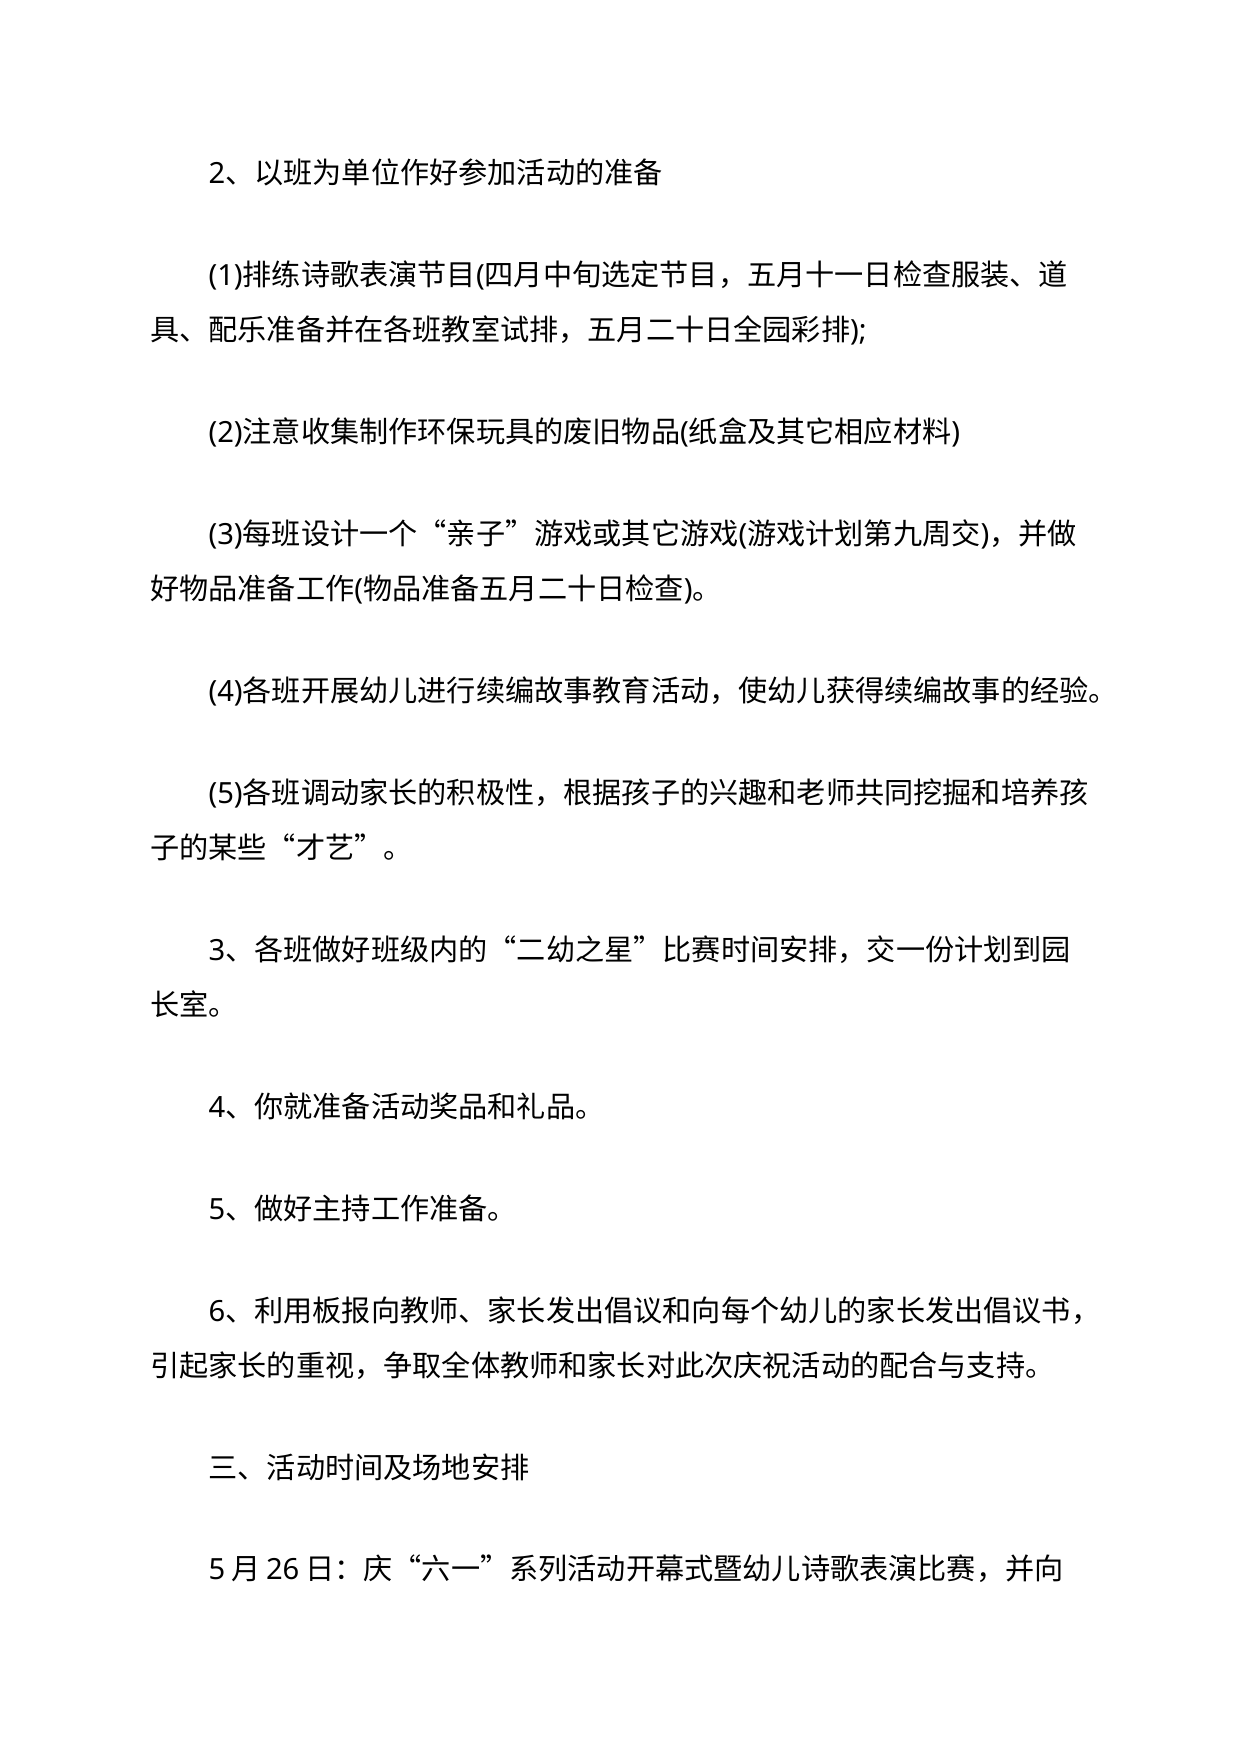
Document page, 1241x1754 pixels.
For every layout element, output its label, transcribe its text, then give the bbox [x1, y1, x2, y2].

text 6、利用板报向教师、家长发出倡议和向每个幼儿的家长发出倡议书，引起家长的重视，争取全体教师和家长对此次庆祝活动的配合与支持。 [150, 1287, 1090, 1385]
text 4、你就准备活动奖品和礼品。 [150, 1083, 1090, 1126]
text 三、活动时间及场地安排 [150, 1444, 1090, 1486]
text 2、以班为单位作好参加活动的准备 [150, 150, 1090, 192]
text (3)每班设计一个“亲子”游戏或其它游戏(游戏计划第九周交)，并做好物品准备工作(物品准备五月二十日检查)。 [150, 511, 1090, 608]
text 5、做好主持工作准备。 [150, 1185, 1090, 1228]
text 3、各班做好班级内的“二幼之星”比赛时间安排，交一份计划到园长室。 [150, 927, 1090, 1024]
text (4)各班开展幼儿进行续编故事教育活动，使幼儿获得续编故事的经验。 [150, 668, 1090, 710]
text (2)注意收集制作环保玩具的废旧物品(纸盒及其它相应材料) [150, 409, 1090, 451]
text (5)各班调动家长的积极性，根据孩子的兴趣和老师共同挖掘和培养孩子的某些“才艺”。 [150, 770, 1090, 867]
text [150, 1546, 1090, 1588]
text (1)排练诗歌表演节目(四月中旬选定节目，五月十一日检查服装、道具、配乐准备并在各班教室试排，五月二十日全园彩排); [150, 252, 1090, 349]
